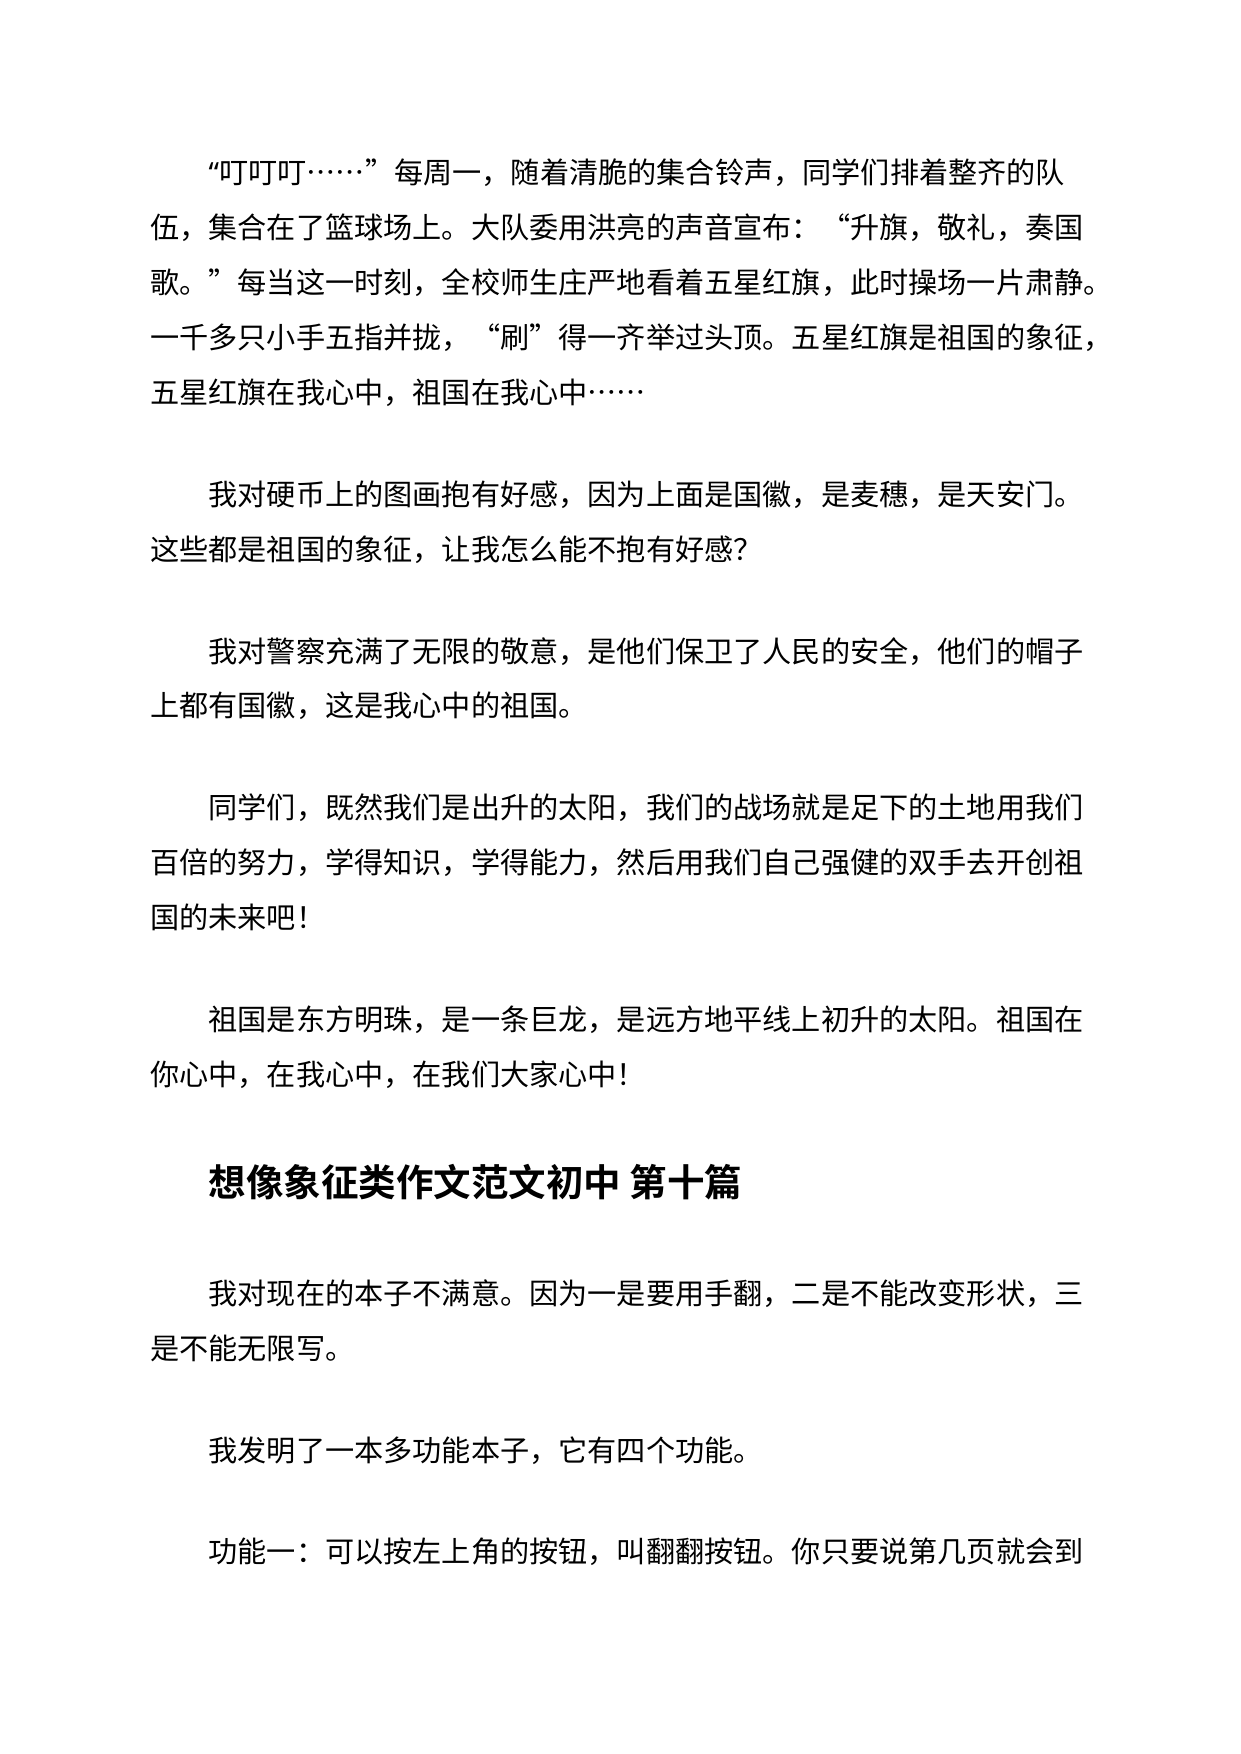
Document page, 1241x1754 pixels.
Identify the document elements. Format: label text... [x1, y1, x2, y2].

text 我发明了一本多功能本子，它有四个功能。 [150, 1427, 1090, 1469]
text 想像象征类作文范文初中 第十篇 [150, 1153, 1090, 1207]
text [150, 1529, 1090, 1571]
text 我对现在的本子不满意。因为一是要用手翻，二是不能改变形状，三是不能无限写。 [150, 1270, 1090, 1368]
text “叮叮叮……”每周一，随着清脆的集合铃声，同学们排着整齐的队伍，集合在了篮球场上。大队委用洪亮的声音宣布：“升旗，敬礼，奏国歌。”每当这一时刻，全校师生庄严地看着五星红旗，此时操场一片肃静。一千多只小手五指并拢，“刷”得一齐举过头顶。五星红旗是祖国的象征，五星红旗在我心中，祖国在我心中…… [150, 150, 1090, 412]
text 祖国是东方明珠，是一条巨龙，是远方地平线上初升的太阳。祖国在你心中，在我心中，在我们大家心中！ [150, 996, 1090, 1093]
text 我对警察充满了无限的敬意，是他们保卫了人民的安全，他们的帽子上都有国徽，这是我心中的祖国。 [150, 628, 1090, 725]
text 同学们，既然我们是出升的太阳，我们的战场就是足下的土地用我们百倍的努力，学得知识，学得能力，然后用我们自己强健的双手去开创祖国的未来吧！ [150, 785, 1090, 937]
text 我对硬币上的图画抱有好感，因为上面是国徽，是麦穗，是天安门。这些都是祖国的象征，让我怎么能不抱有好感？ [150, 471, 1090, 569]
